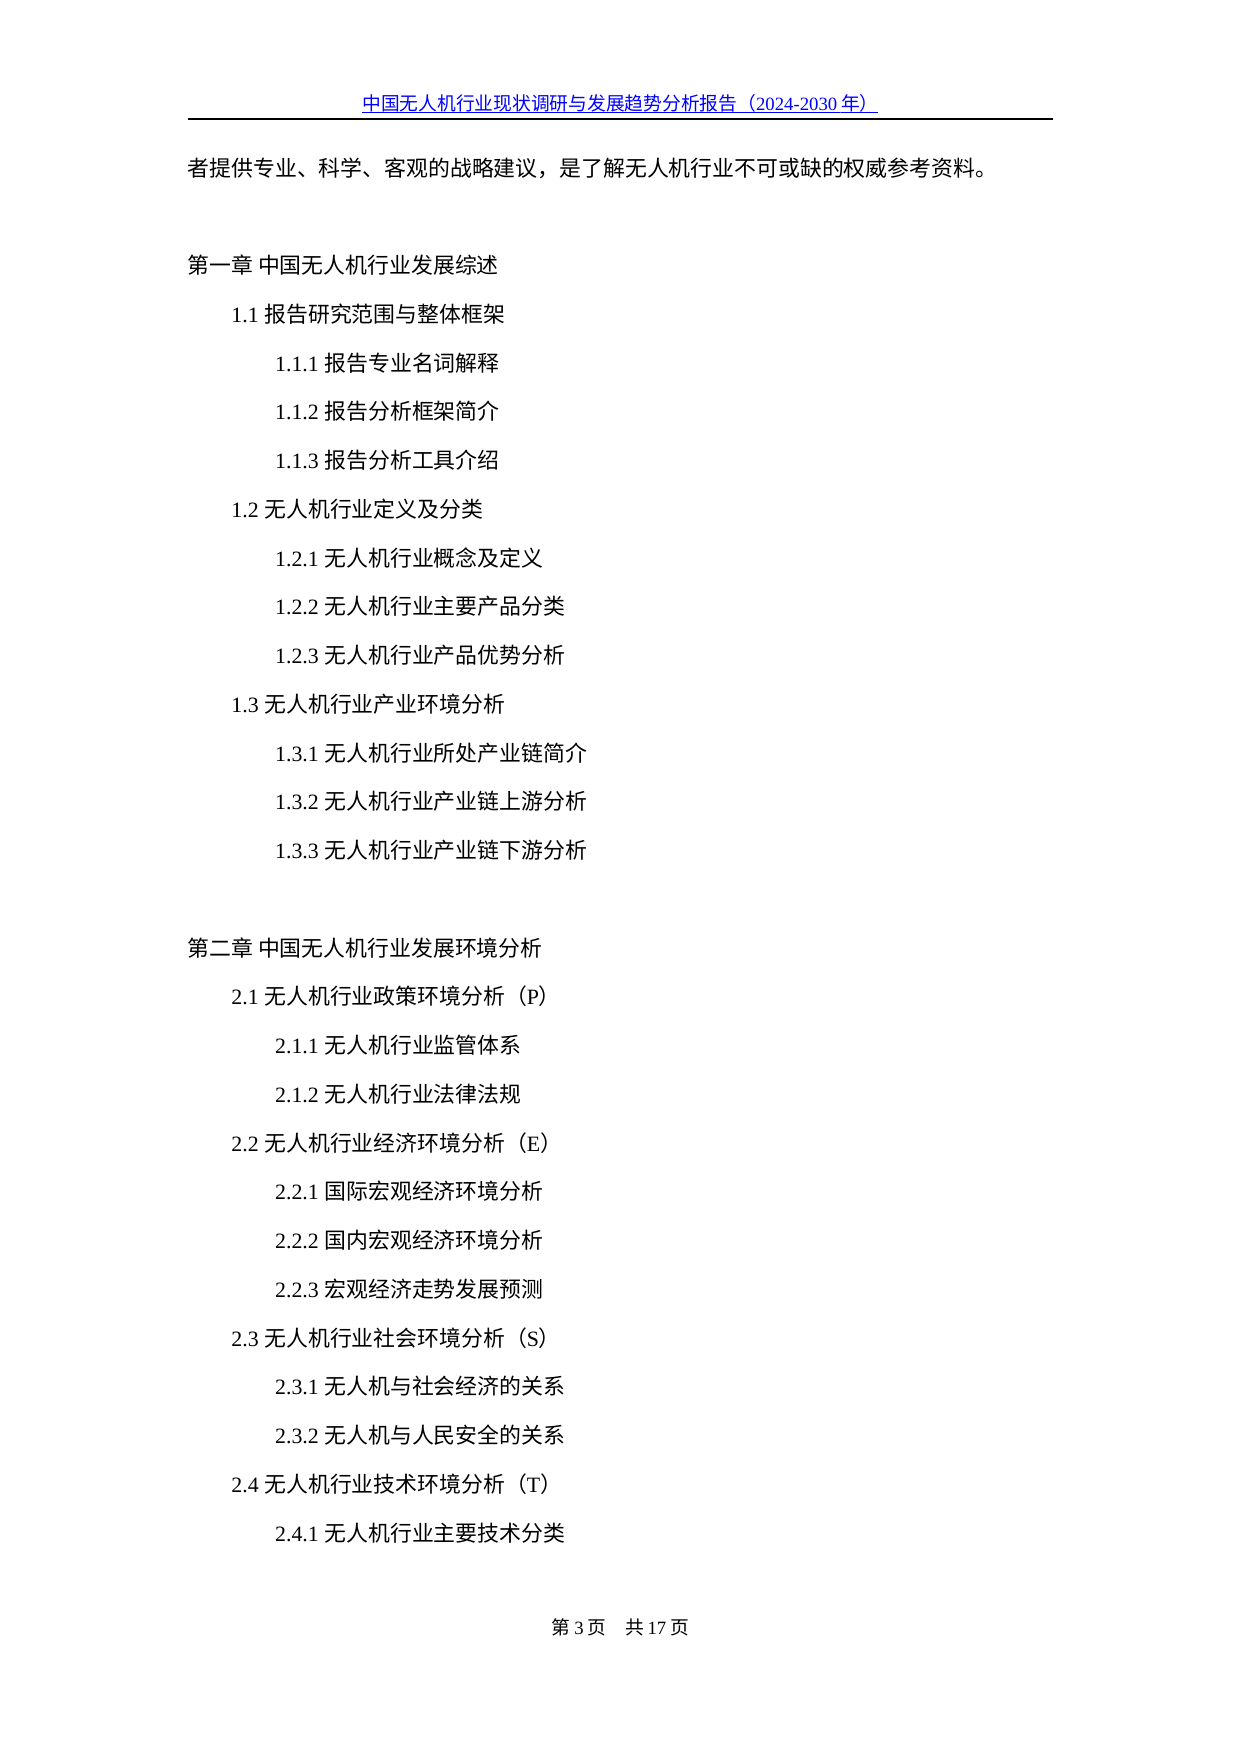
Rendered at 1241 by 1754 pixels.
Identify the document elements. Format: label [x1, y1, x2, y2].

text [187, 150, 1053, 1548]
